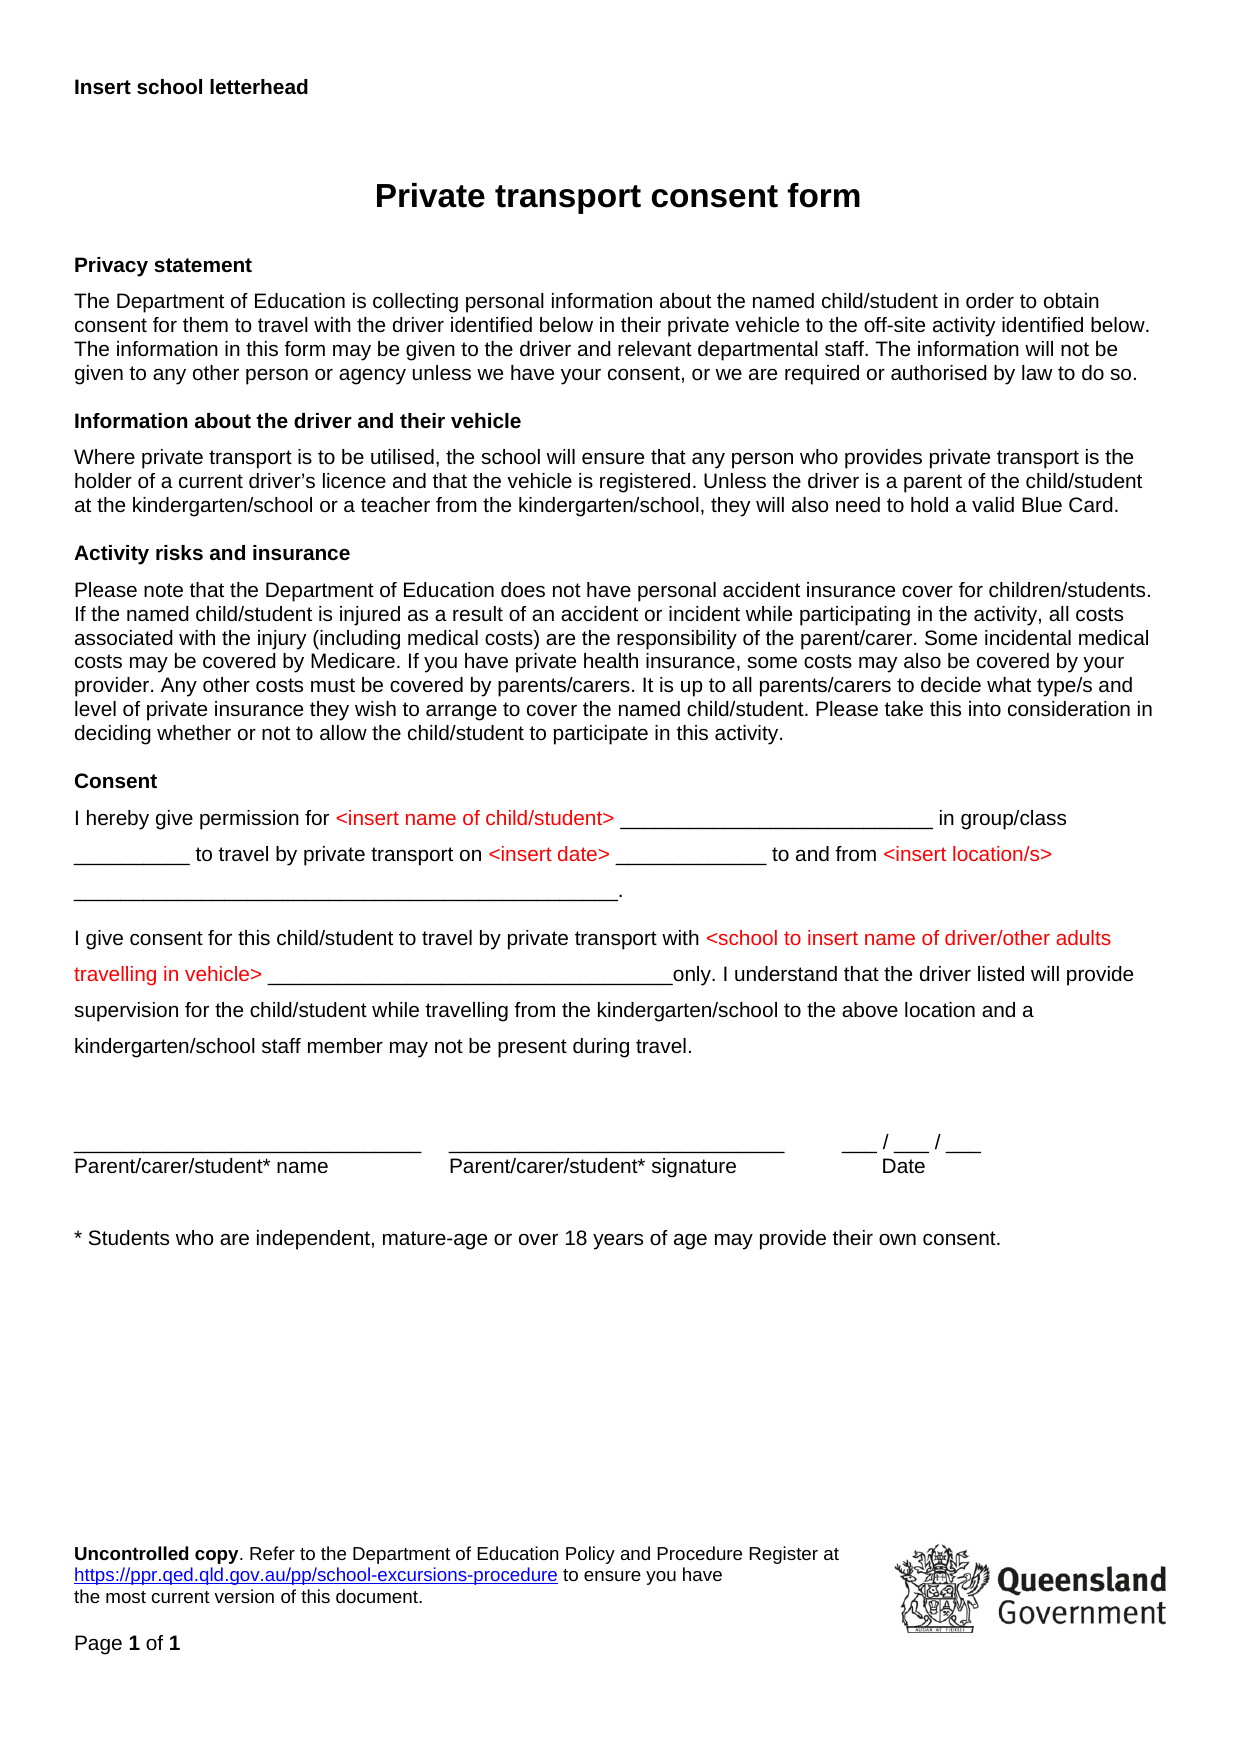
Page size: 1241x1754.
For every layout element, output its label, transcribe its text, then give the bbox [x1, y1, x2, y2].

text I hereby give permission for <insert name of child/student> ___________________________ in group/class __________ to travel by private transport on <insert date> _____________ to and from <insert location/s> _______________________________________________. [74, 806, 1162, 901]
text Privacy statement [74, 252, 1162, 276]
text * Students who are independent, mature-age or over 18 years of age may provide their own consent. [74, 1225, 1162, 1249]
text Please note that the Department of Education does not have personal accident insurance cover for children/students. If the named child/student is injured as a result of an accident or incident while participating in the activity, all costs associated with the injury (including medical costs) are the responsibility of the parent/carer. Some incidental medical costs may be covered by Medicare. If you have private health insurance, some costs may also be covered by your provider. Any other costs must be covered by parents/carers. It is up to all parents/carers to decide what type/s and level of private insurance they wish to arrange to cover the named child/student. Please take this into consideration in deciding whether or not to allow the child/student to participate in this activity. [74, 577, 1162, 745]
text Private transport consent form [74, 176, 1162, 214]
text The Department of Education is collecting personal information about the named child/student in order to obtain consent for them to travel with the driver identified below in their private vehicle to the off-site activity identified below. The information in this form may be given to the driver and relevant departmental staff. The information will not be given to any other person or agency unless we have your consent, or we are required or authorised by law to do so. [74, 289, 1162, 385]
text Information about the driver and their vehicle [74, 409, 1162, 433]
text ______________________________ _____________________________ ___ / ___ / ___ [74, 1129, 1162, 1153]
picture [0, 1514, 1207, 1674]
text Activity risks and insurance [74, 541, 1162, 565]
text I give consent for this child/student to travel by private transport with <school to insert name of driver/other adults travelling in vehicle> ___________________________________only. I understand that the driver listed will provide supervision for the child/student while travelling from the kindergarten/school to the above location and a kindergarten/school staff member may not be present during travel. [74, 926, 1162, 1058]
text Consent [74, 769, 1162, 793]
text Parent/carer/student* name Parent/carer/student* signature Date [74, 1153, 1162, 1177]
text Where private transport is to be utilised, the school will ensure that any person who provides private transport is the holder of a current driver’s licence and that the vehicle is registered. Unless the driver is a parent of the child/student at the kindergarten/school or a teacher from the kindergarten/school, they will also need to hold a valid Blue Card. [74, 445, 1162, 517]
